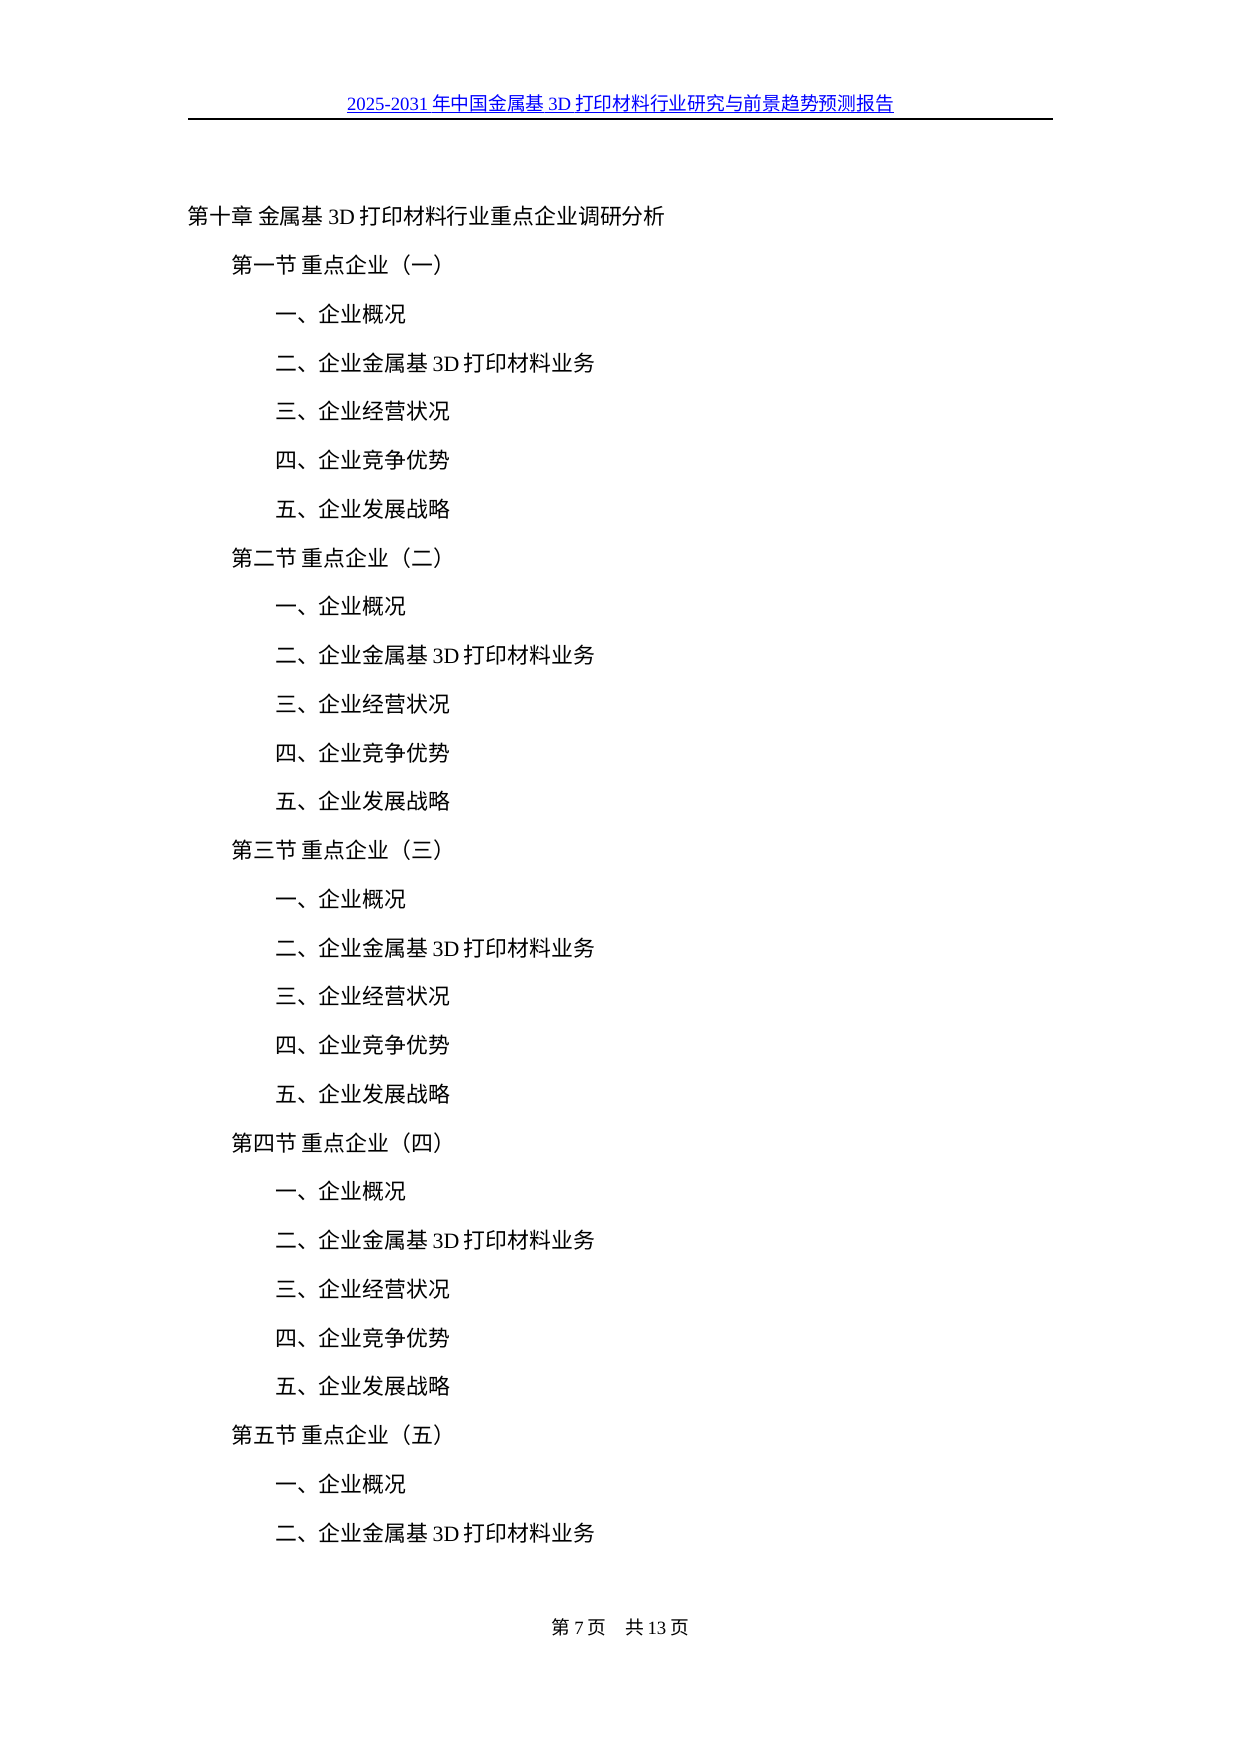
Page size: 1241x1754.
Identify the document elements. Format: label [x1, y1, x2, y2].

text [187, 150, 1053, 1548]
